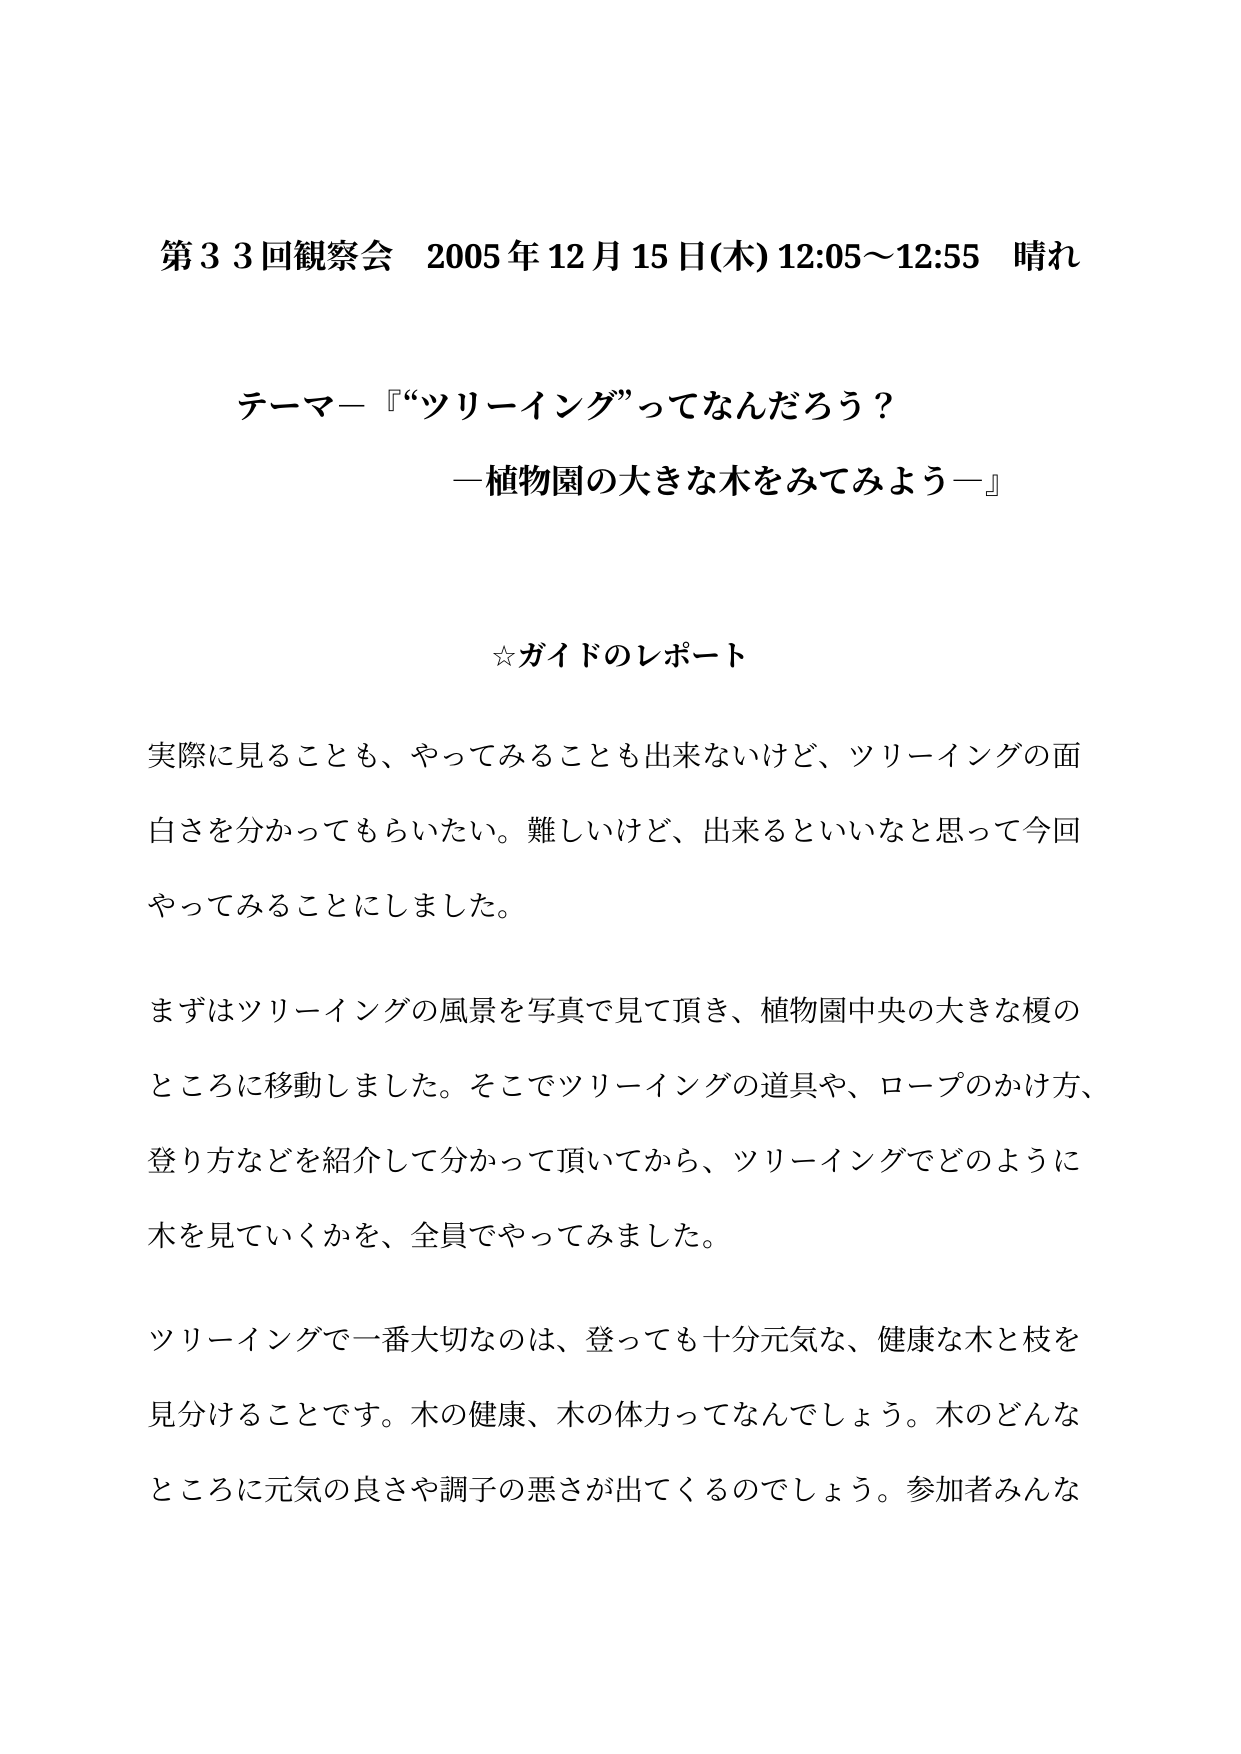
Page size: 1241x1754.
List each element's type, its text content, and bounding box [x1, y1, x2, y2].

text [148, 1300, 1092, 1525]
text ☆ガイドのレポート [148, 617, 1092, 692]
text テーマ－『“ツリーイング”ってなんだろう？ ―植物園の大きな木をみてみよう―』 [235, 367, 1092, 517]
text 第３３回観察会 2005年12月15日(木) 12:05～12:55 晴れ [148, 217, 1092, 292]
text 実際に見ることも、やってみることも出来ないけど、ツリーイングの面白さを分かってもらいたい。難しいけど、出来るといいなと思って今回やってみることにしました。 [148, 717, 1092, 942]
text まずはツリーイングの風景を写真で見て頂き、植物園中央の大きな榎のところに移動しました。そこでツリーイングの道具や、ロープのかけ方、登り方などを紹介して分かって頂いてから、ツリーイングでどのように木を見ていくかを、全員でやってみました。 [148, 971, 1092, 1271]
